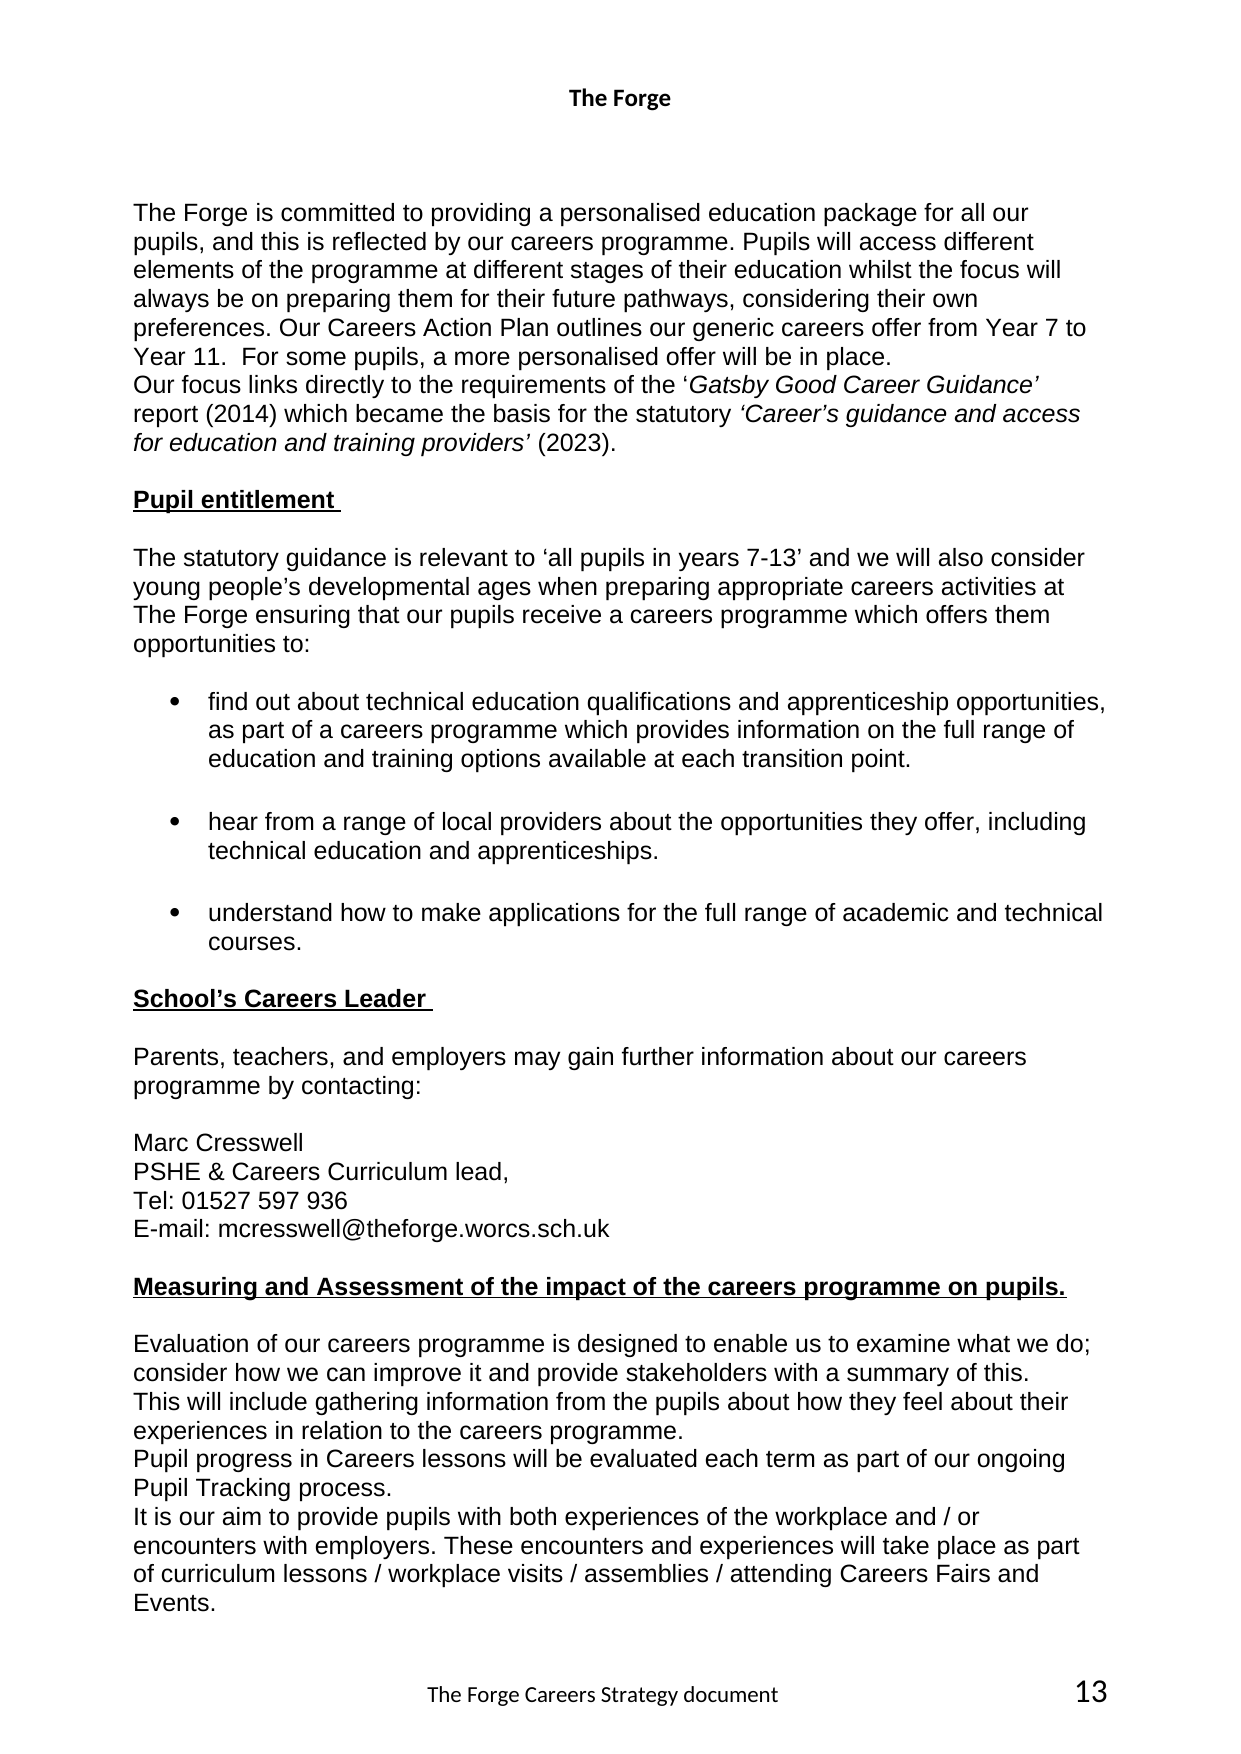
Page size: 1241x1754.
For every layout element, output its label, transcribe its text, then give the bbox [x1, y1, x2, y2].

text Our focus links directly to the requirements of the ‘Gatsby Good Career Guidance’ report (2014) which became the basis for the statutory ‘Career’s guidance and access for education and training providers’ (2023). [133, 370, 1107, 457]
text This will include gathering information from the pupils about how they feel about their experiences in relation to the careers programme. [133, 1387, 1107, 1444]
text Marc Cresswell [133, 1128, 1107, 1157]
text Pupil progress in Careers lessons will be evaluated each term as part of our ongoing Pupil Tracking process. [133, 1444, 1107, 1502]
text PSHE & Careers Curriculum lead, [133, 1157, 1107, 1186]
text The statutory guidance is relevant to ‘all pupils in years 7-13’ and we will also consider young people’s developmental ages when preparing appropriate careers activities at The Forge ensuring that our pupils receive a careers programme which offers them opportunities to: [133, 543, 1107, 658]
list hear from a range of local providers about the opportunities they offer, including technical education and apprenticeships. [170, 807, 1107, 864]
text Tel: 01527 597 936 [133, 1186, 1107, 1214]
text It is our aim to provide pupils with both experiences of the workplace and / or encounters with employers. These encounters and experiences will take place as part of curriculum lessons / workplace visits / assemblies / attending Careers Fairs and Events. [133, 1502, 1107, 1617]
text Measuring and Assessment of the impact of the careers programme on pupils. [133, 1272, 1107, 1301]
text Parents, teachers, and employers may gain further information about our careers programme by contacting: [133, 1042, 1107, 1099]
text School’s Careers Leader [133, 984, 1107, 1013]
text Evaluation of our careers programme is designed to enable us to examine what we do; consider how we can improve it and provide stakeholders with a summary of this. [133, 1329, 1107, 1387]
text Pupil entitlement [133, 485, 1107, 514]
text E-mail: mcresswell@theforge.worcs.sch.uk [133, 1214, 1107, 1243]
list understand how to make applications for the full range of academic and technical courses. [170, 898, 1107, 956]
list find out about technical education qualifications and apprenticeship opportunities, as part of a careers programme which provides information on the full range of education and training options available at each transition point. [170, 687, 1107, 773]
text The Forge is committed to providing a personalised education package for all our pupils, and this is reflected by our careers programme. Pupils will access different elements of the programme at different stages of their education whilst the focus will always be on preparing them for their future pathways, considering their own preferences. Our Careers Action Plan outlines our generic careers offer from Year 7 to Year 11. For some pupils, a more personalised offer will be in place. [133, 198, 1107, 370]
